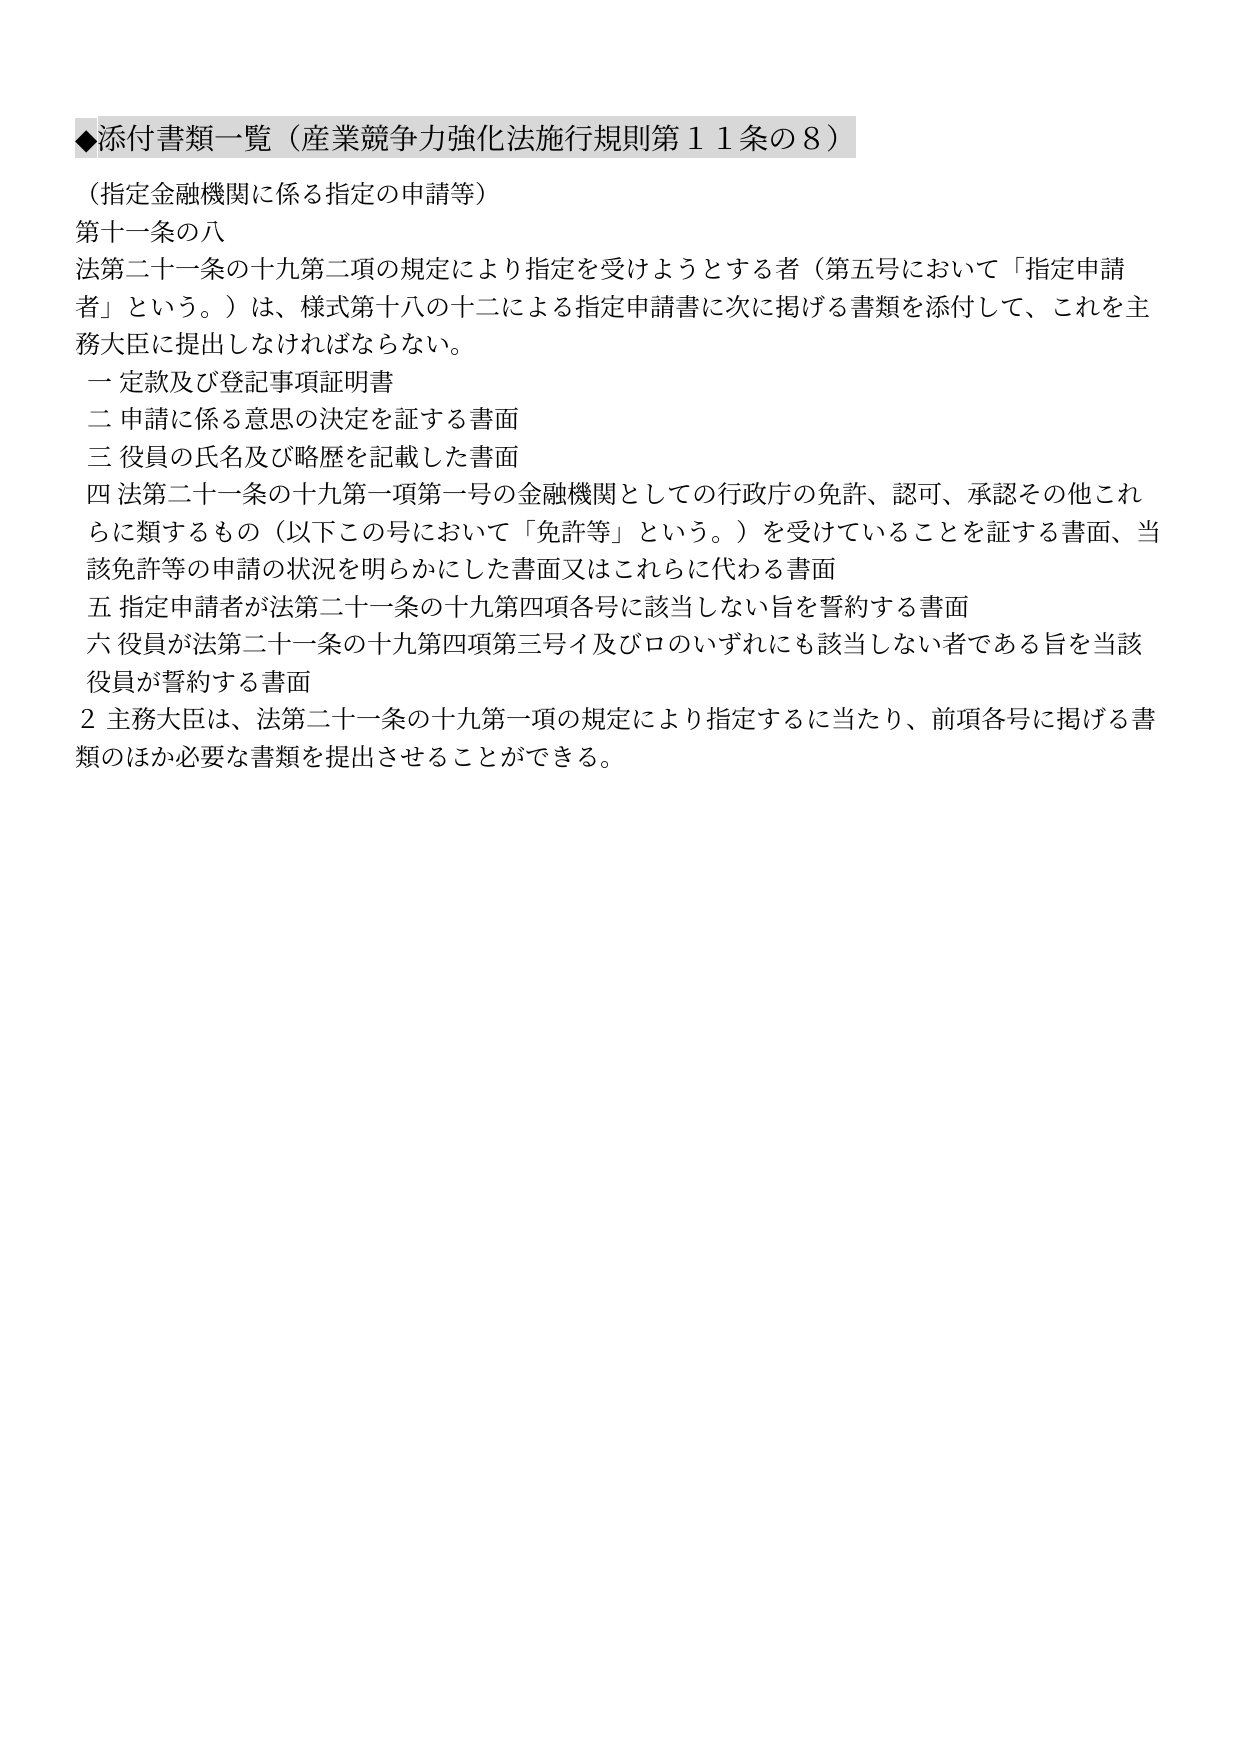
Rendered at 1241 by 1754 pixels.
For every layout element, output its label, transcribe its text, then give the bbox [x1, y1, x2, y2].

text 六 役員が法第二十一条の十九第四項第三号イ及びロのいずれにも該当しない者である旨を当該役員が誓約する書面 [86, 624, 1165, 699]
text 第十一条の八 [75, 212, 1165, 249]
text （指定金融機関に係る指定の申請等） [75, 174, 1165, 212]
text 五 指定申請者が法第二十一条の十九第四項各号に該当しない旨を誓約する書面 [75, 587, 1165, 624]
text 法第二十一条の十九第二項の規定により指定を受けようとする者（第五号において「指定申請者」という。）は、様式第十八の十二による指定申請書に次に掲げる書類を添付して、これを主務大臣に提出しなければならない。 [75, 249, 1165, 362]
text 二 申請に係る意思の決定を証する書面 [75, 399, 1165, 437]
text 三 役員の氏名及び略歴を記載した書面 [75, 437, 1165, 474]
text ◆添付書類一覧（産業競争力強化法施行規則第１１条の８） [75, 99, 1165, 174]
text 一 定款及び登記事項証明書 [75, 362, 1165, 399]
text 四 法第二十一条の十九第一項第一号の金融機関としての行政庁の免許、認可、承認その他これらに類するもの（以下この号において「免許等」という。）を受けていることを証する書面、当該免許等の申請の状況を明らかにした書面又はこれらに代わる書面 [86, 474, 1165, 587]
text ２ 主務大臣は、法第二十一条の十九第一項の規定により指定するに当たり、前項各号に掲げる書類のほか必要な書類を提出させることができる。 [75, 699, 1165, 774]
